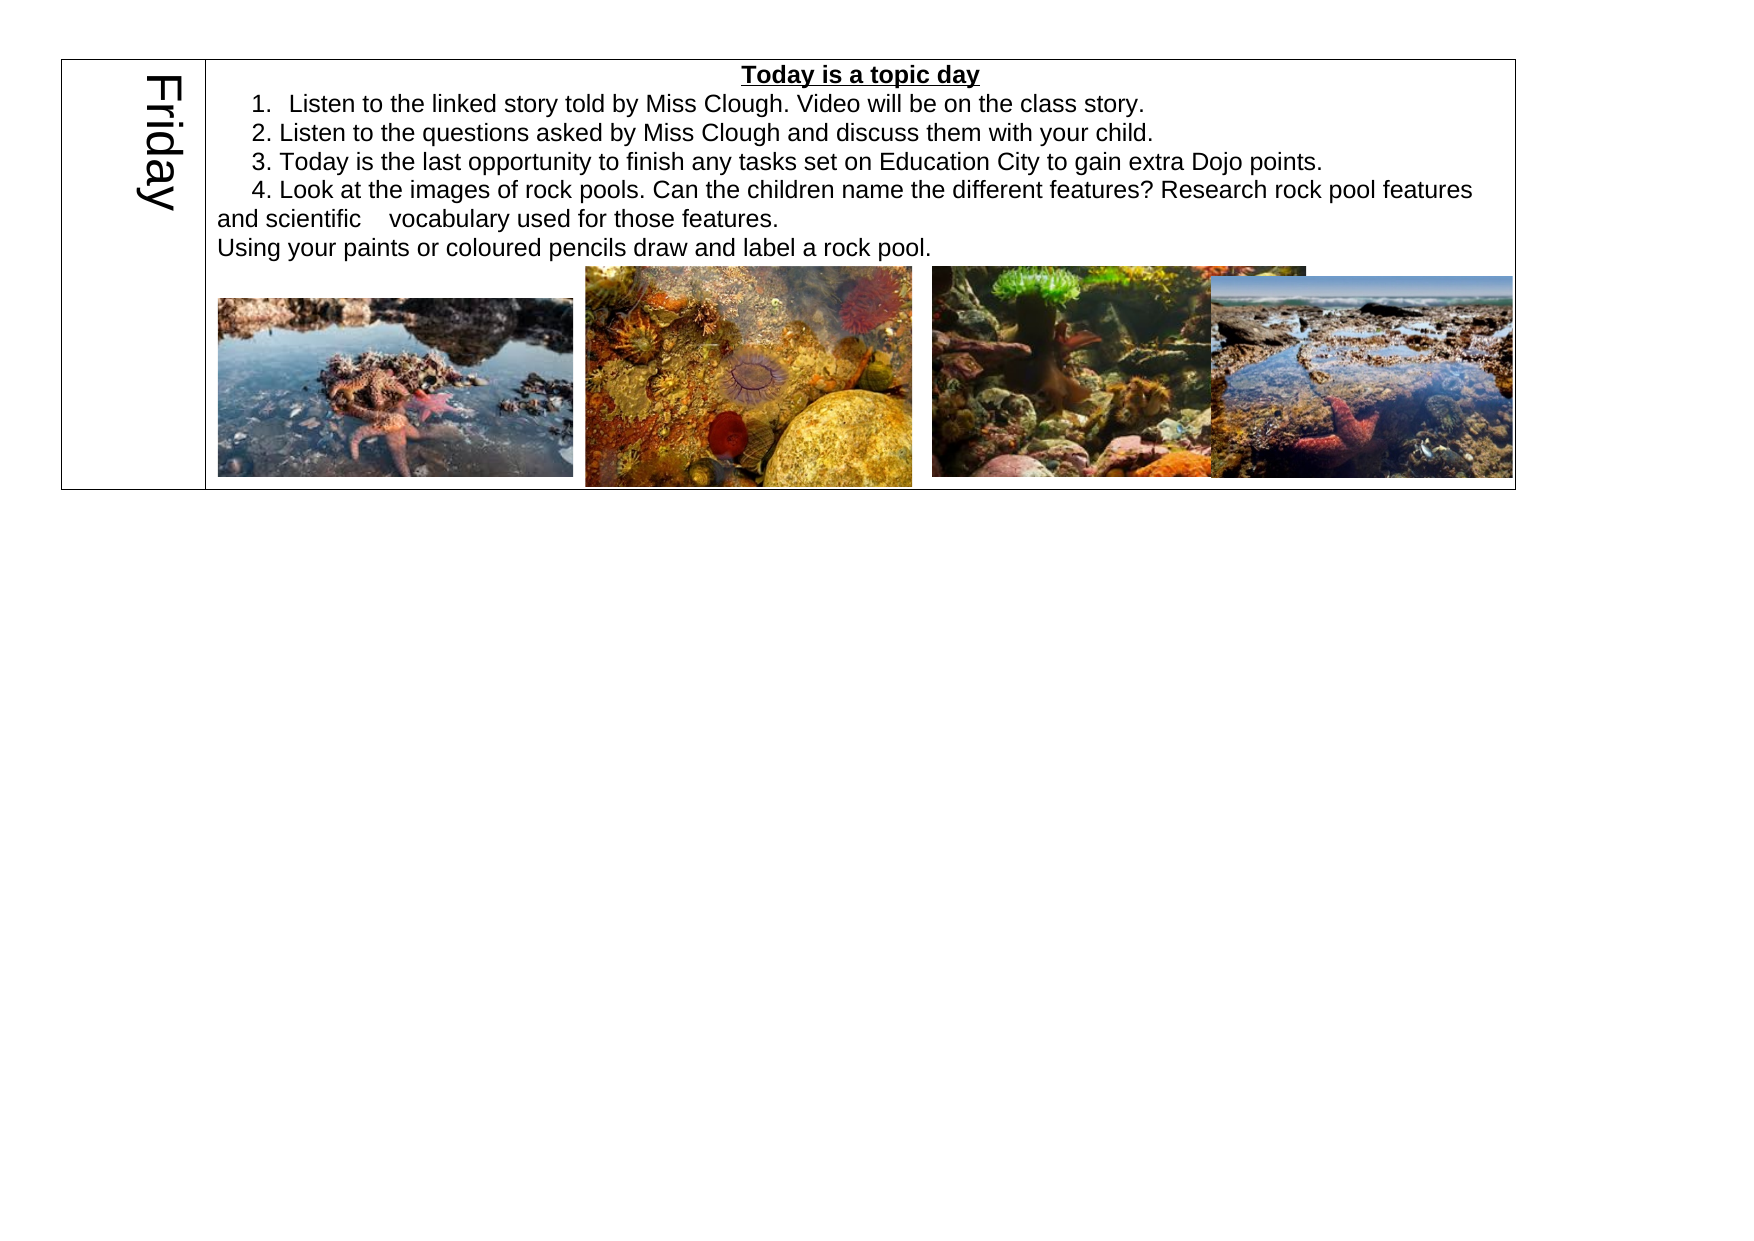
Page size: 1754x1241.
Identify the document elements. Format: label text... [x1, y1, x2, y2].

table_cell Friday [62, 60, 205, 489]
table_cell Today is a topic day Listen to the linked story told by Miss Clough. Video will be on the class story. 2. Listen to the questions asked by Miss Clough and discuss them with your child. 3. Today is the last opportunity to finish any tasks set on Education City to gain extra Dojo points. 4. Look at the images of rock pools. Can the children name the different features? Research rock pool features and scientific vocabulary used for those features. Using your paints or coloured pencils draw and label a rock pool. [206, 60, 1515, 489]
picture [931, 266, 1513, 477]
picture [217, 298, 574, 477]
picture [583, 266, 912, 486]
